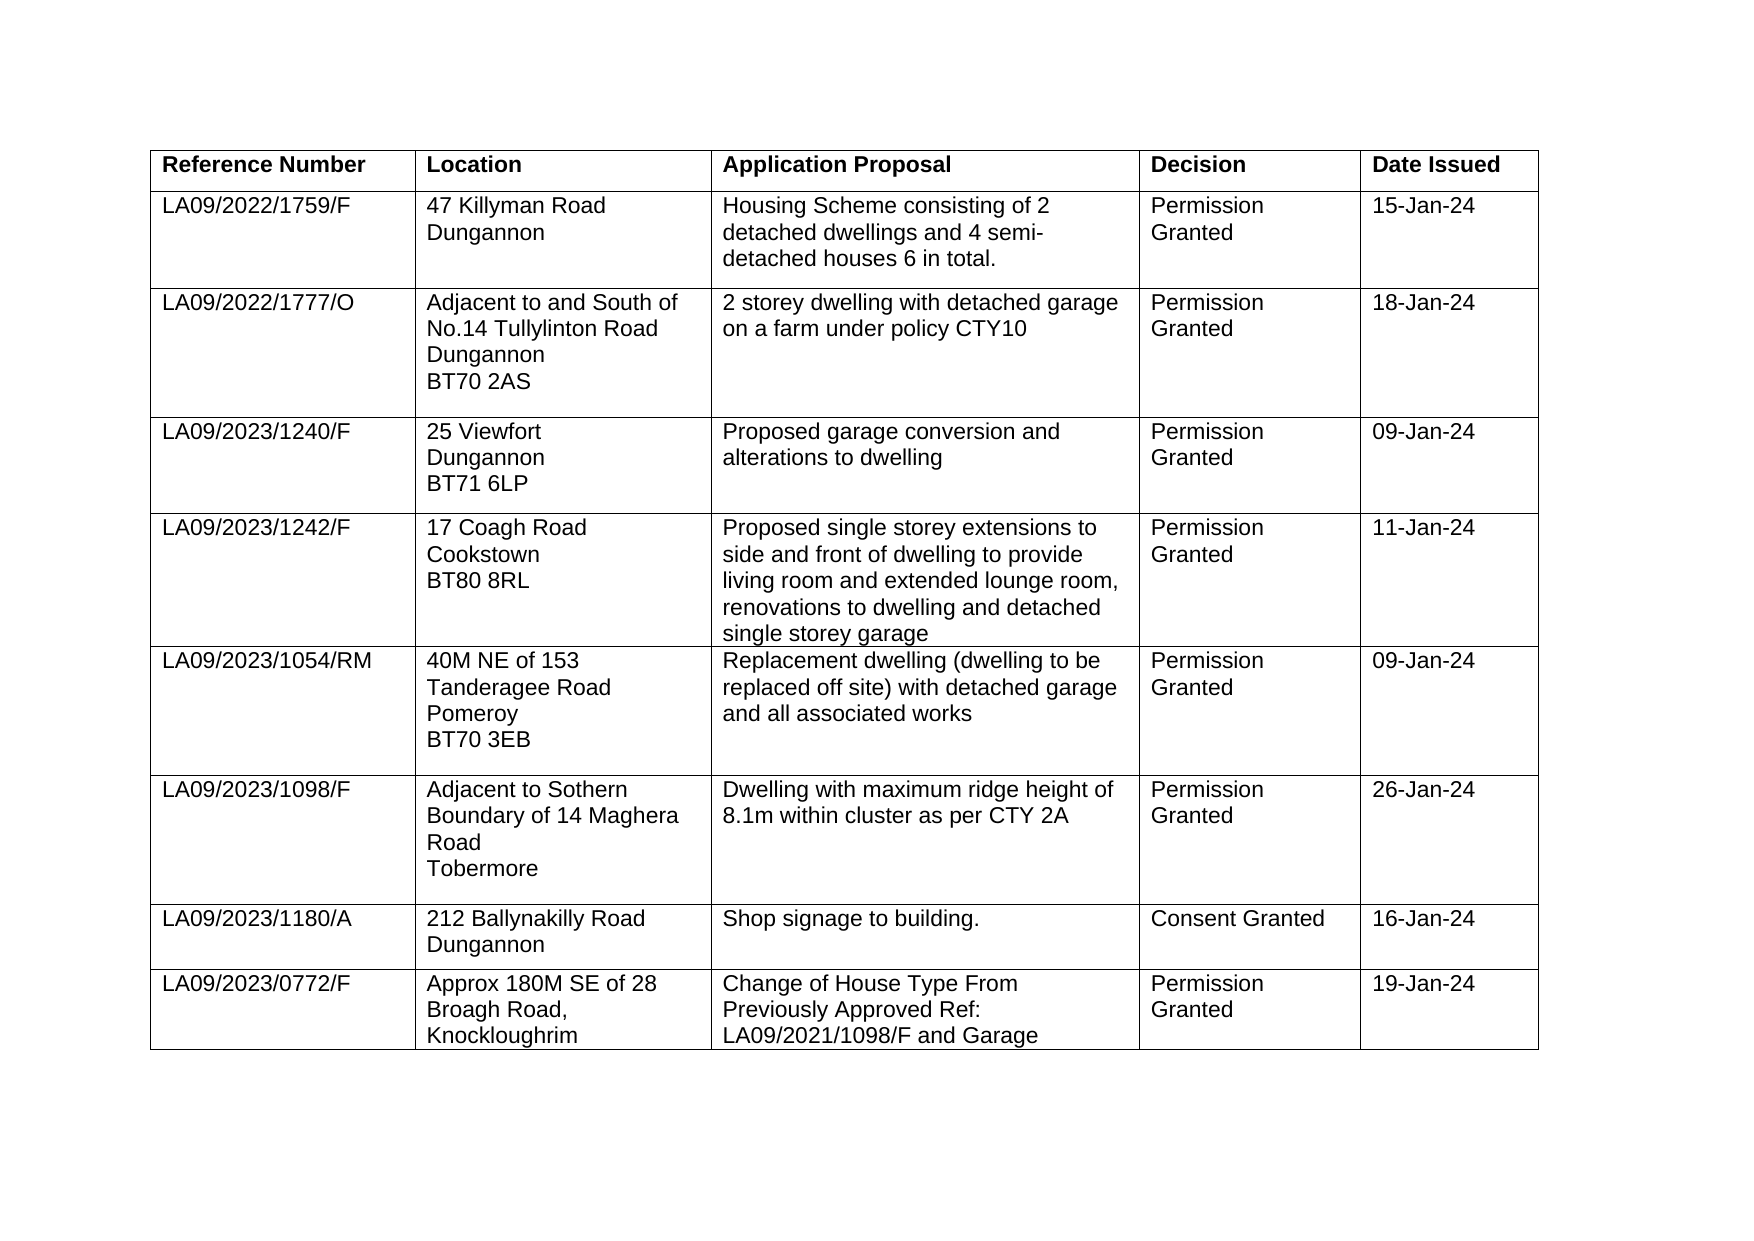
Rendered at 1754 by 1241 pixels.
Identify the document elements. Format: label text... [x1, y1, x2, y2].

table_header Date Issued [1361, 151, 1538, 191]
table_cell Permission Granted [1140, 418, 1360, 513]
table_header Decision [1140, 151, 1360, 191]
table_cell 2 storey dwelling with detached garage on a farm under policy CTY10 [712, 289, 1139, 417]
table_header Application Proposal [712, 151, 1139, 191]
table_cell Permission Granted [1140, 289, 1360, 417]
table_cell Permission Granted [1140, 647, 1360, 775]
table_cell Permission Granted [1140, 514, 1360, 646]
table_cell 16-Jan-24 [1361, 905, 1538, 969]
table_cell Replacement dwelling (dwelling to be replaced off site) with detached garage and all associated works [712, 647, 1139, 775]
table_cell Proposed single storey extensions to side and front of dwelling to provide living room and extended lounge room, renovations to dwelling and detached single storey garage [712, 514, 1139, 646]
table_cell 11-Jan-24 [1361, 514, 1538, 646]
table_cell Consent Granted [1140, 905, 1360, 969]
table_cell LA09/2022/1759/F [151, 192, 415, 288]
table_cell 212 Ballynakilly Road Dungannon [416, 905, 711, 969]
table_cell 09-Jan-24 [1361, 647, 1538, 775]
table_cell 25 Viewfort Dungannon BT71 6LP [416, 418, 711, 513]
table_cell Shop signage to building. [712, 905, 1139, 969]
table_cell Approx 180M SE of 28 Broagh Road, Knockloughrim [416, 970, 711, 1049]
table_cell Permission Granted [1140, 970, 1360, 1049]
table_cell 26-Jan-24 [1361, 776, 1538, 904]
table_cell LA09/2023/1054/RM [151, 647, 415, 775]
table_cell Dwelling with maximum ridge height of 8.1m within cluster as per CTY 2A [712, 776, 1139, 904]
table_cell Proposed garage conversion and alterations to dwelling [712, 418, 1139, 513]
table_cell Change of House Type From Previously Approved Ref: LA09/2021/1098/F and Garage [712, 970, 1139, 1049]
table_cell LA09/2023/1242/F [151, 514, 415, 646]
table_cell 19-Jan-24 [1361, 970, 1538, 1049]
table_cell 18-Jan-24 [1361, 289, 1538, 417]
table_cell Permission Granted [1140, 776, 1360, 904]
table_cell LA09/2023/1180/A [151, 905, 415, 969]
table_cell Adjacent to Sothern Boundary of 14 Maghera Road Tobermore [416, 776, 711, 904]
table_cell Permission Granted [1140, 192, 1360, 288]
table_cell LA09/2023/1240/F [151, 418, 415, 513]
table_cell 17 Coagh Road Cookstown BT80 8RL [416, 514, 711, 646]
table_header Location [416, 151, 711, 191]
table_cell 15-Jan-24 [1361, 192, 1538, 288]
table_cell LA09/2022/1777/O [151, 289, 415, 417]
table_cell 09-Jan-24 [1361, 418, 1538, 513]
table_cell LA09/2023/0772/F [151, 970, 415, 1049]
table_cell LA09/2023/1098/F [151, 776, 415, 904]
table_cell Housing Scheme consisting of 2 detached dwellings and 4 semi-detached houses 6 in total. [712, 192, 1139, 288]
table_cell Adjacent to and South of No.14 Tullylinton Road Dungannon BT70 2AS [416, 289, 711, 417]
table_header Reference Number [151, 151, 415, 191]
table_cell 47 Killyman Road Dungannon [416, 192, 711, 288]
table_cell 40M NE of 153 Tanderagee Road Pomeroy BT70 3EB [416, 647, 711, 775]
